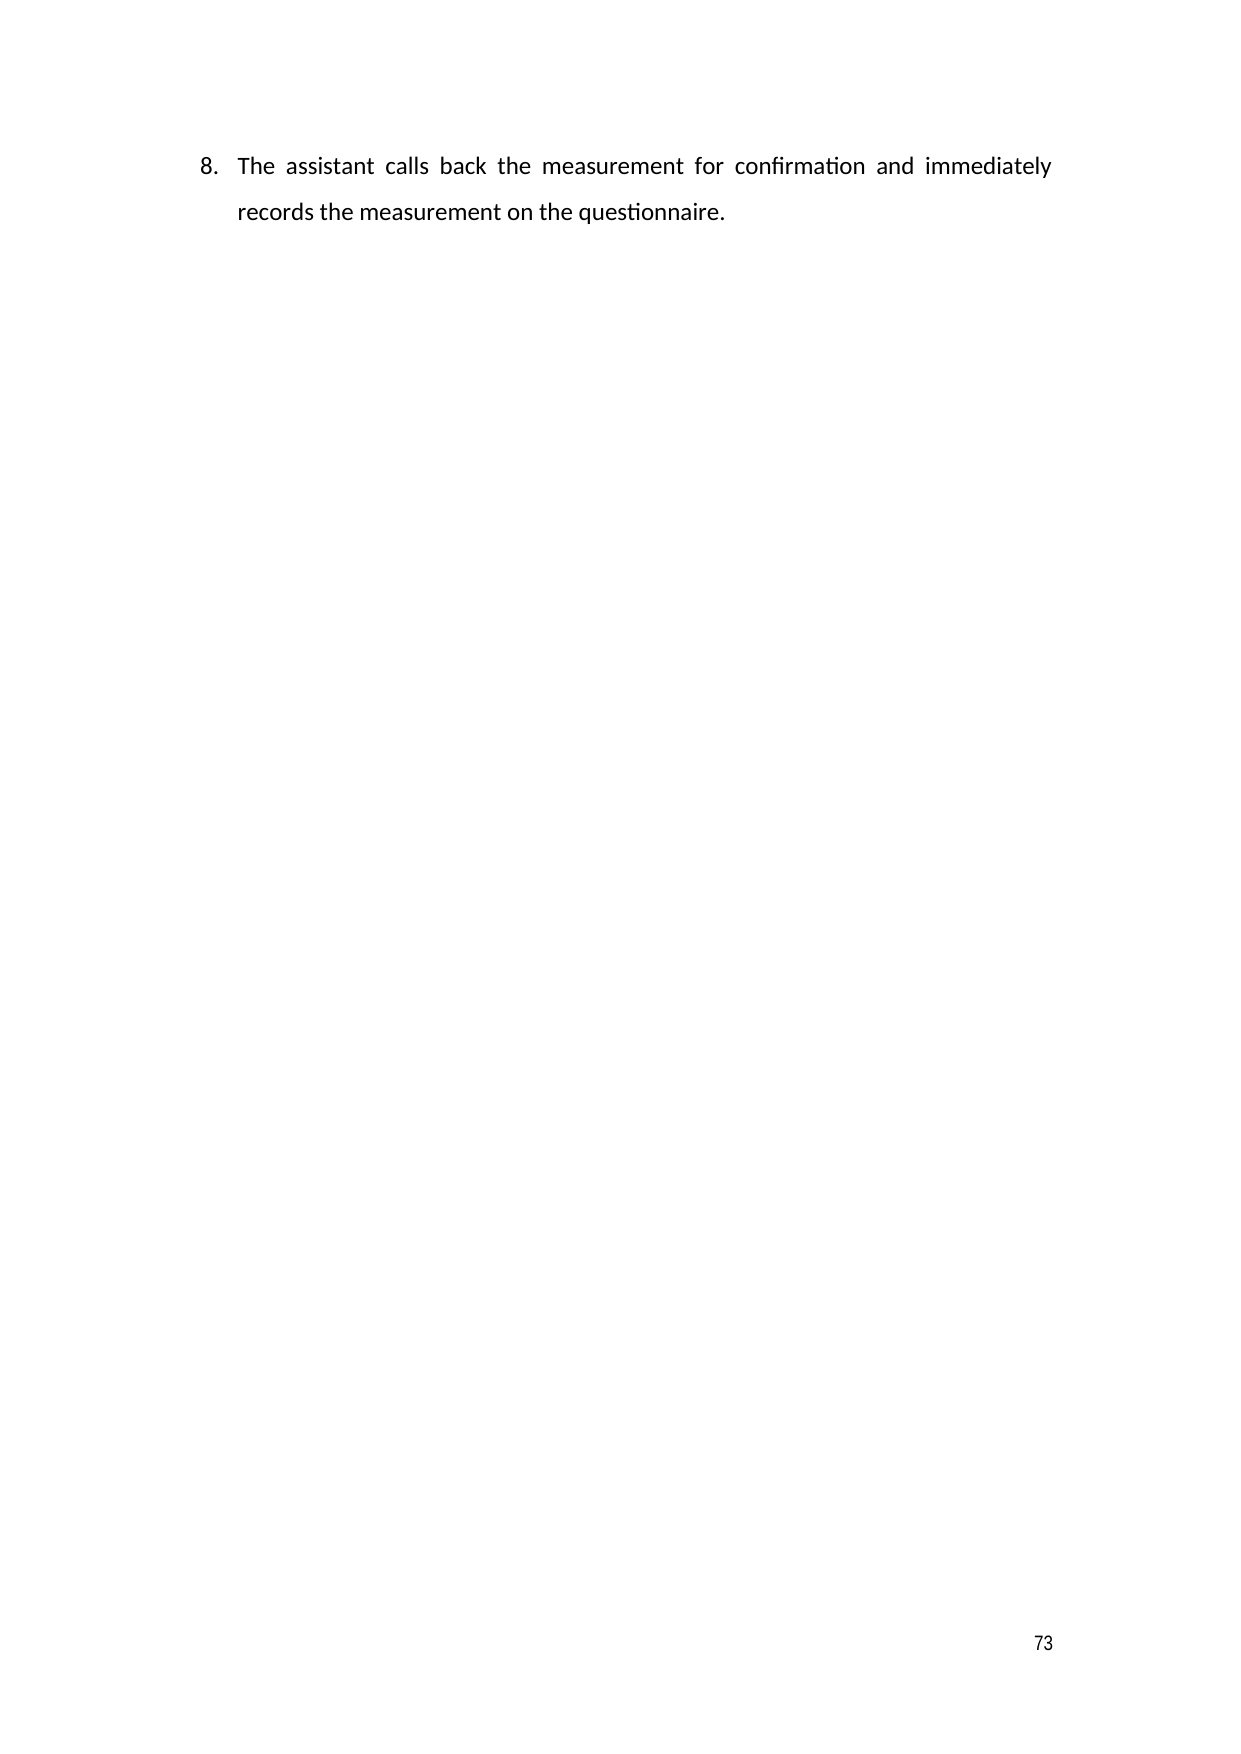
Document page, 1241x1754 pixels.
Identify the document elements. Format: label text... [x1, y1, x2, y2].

list The assistant calls back the measurement for confirmation and immediately records the measurement on the questionnaire. [200, 150, 1053, 226]
